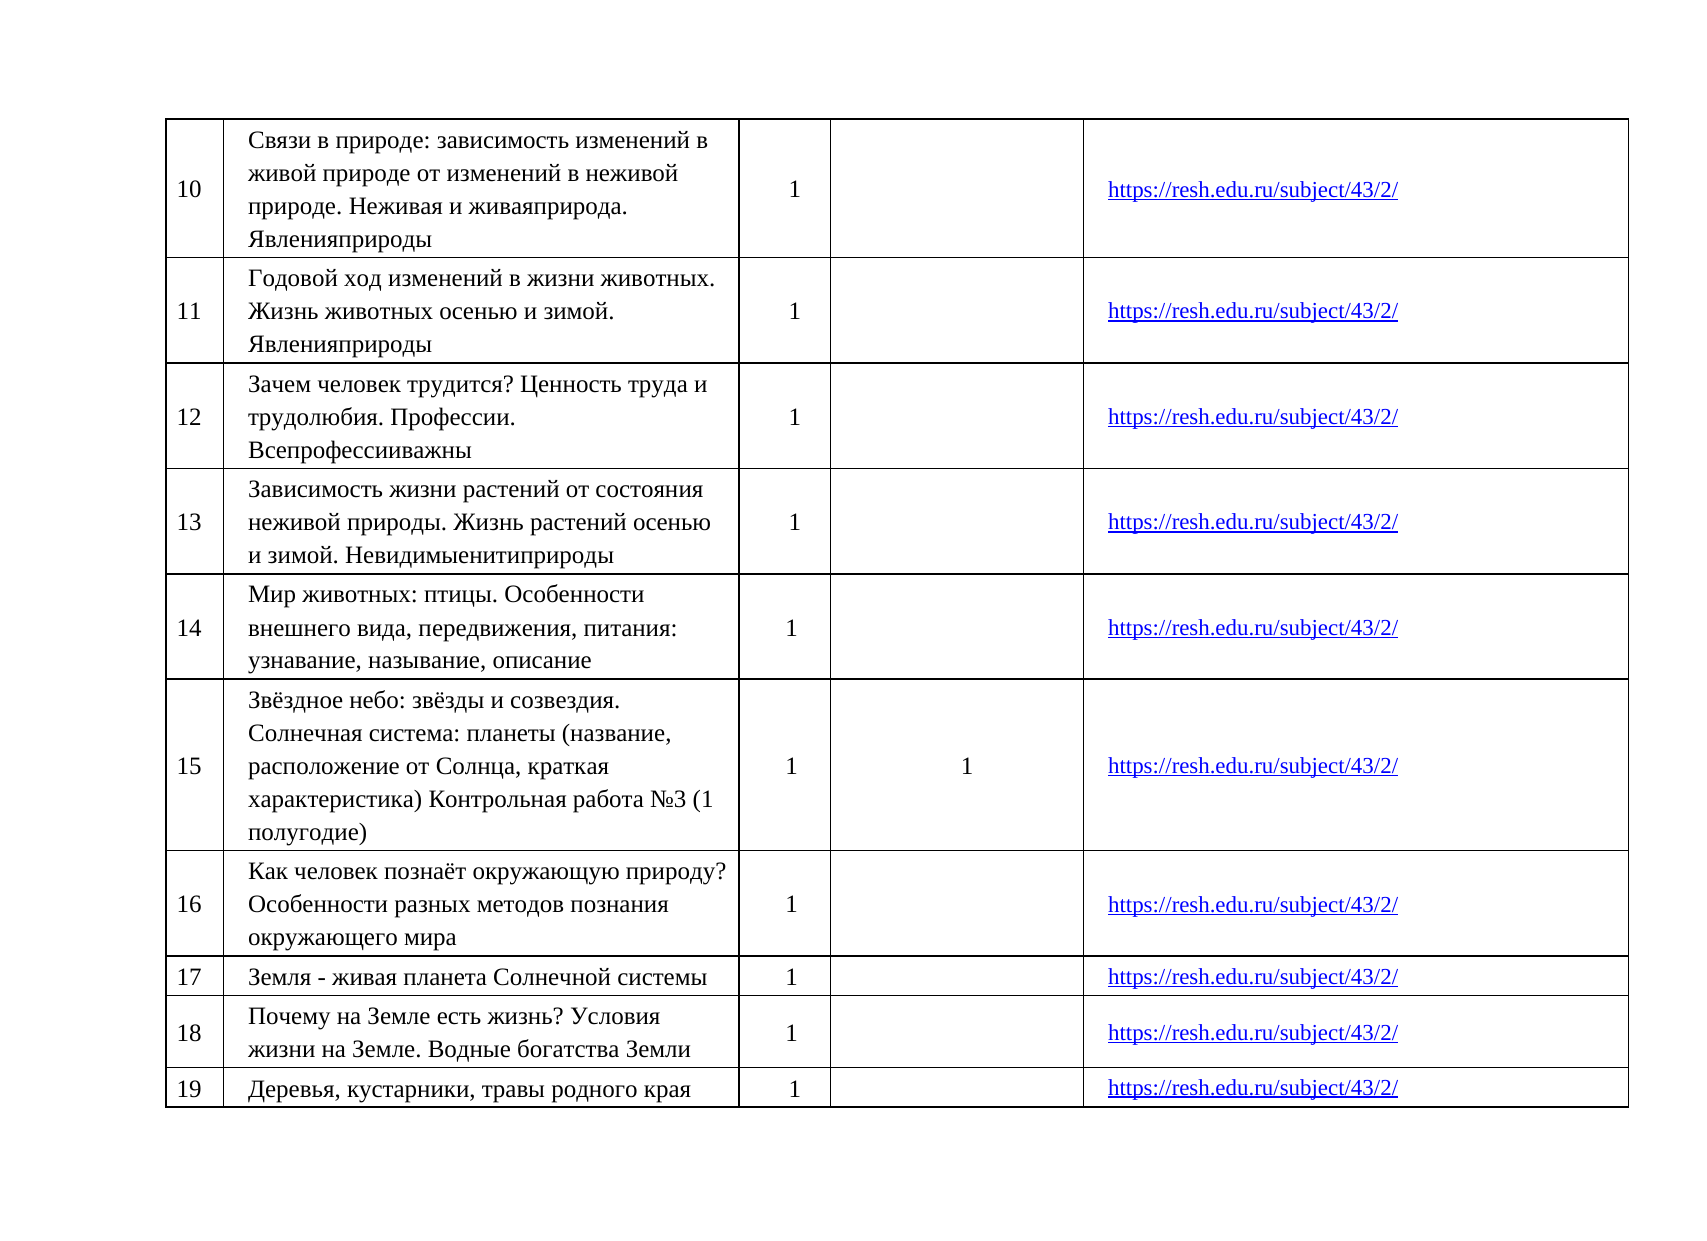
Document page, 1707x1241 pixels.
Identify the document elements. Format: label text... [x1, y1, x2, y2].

table_cell 1 [740, 120, 830, 257]
table_cell https://resh.edu.ru/subject/43/2/ [1084, 469, 1628, 573]
table_cell Как человек познаёт окружающую природу? Особенности разных методов познания окружающего мира [224, 851, 738, 955]
table_cell 1 [740, 957, 830, 994]
table_cell 1 [740, 364, 830, 467]
table_cell https://resh.edu.ru/subject/43/2/ [1084, 957, 1628, 994]
table_cell 1 [740, 258, 830, 362]
table_cell https://resh.edu.ru/subject/43/2/ [1084, 575, 1628, 678]
table_cell 1 [740, 851, 830, 955]
table_cell 11 [167, 258, 223, 362]
table_cell Годовой ход изменений в жизни животных. Жизнь животных осенью и зимой. Явленияприроды [224, 258, 738, 362]
table_cell Зачем человек трудится? Ценность труда и трудолюбия. Профессии. Всепрофессииважны [224, 364, 738, 467]
table_cell 1 [831, 680, 1083, 850]
table_cell https://resh.edu.ru/subject/43/2/ [1084, 258, 1628, 362]
table_cell Почему на Земле есть жизнь? Условия жизни на Земле. Водные богатства Земли [224, 996, 738, 1067]
table_cell 19 [167, 1068, 223, 1106]
table_cell 1 [740, 575, 830, 678]
table_cell 14 [167, 575, 223, 678]
table_cell [831, 1068, 1083, 1106]
table_cell Мир животных: птицы. Особенности внешнего вида, передвижения, питания: узнавание, называние, описание [224, 575, 738, 678]
table_cell Зависимость жизни растений от состояния неживой природы. Жизнь растений осенью и зимой. Невидимыенитиприроды [224, 469, 738, 573]
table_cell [1084, 120, 1628, 257]
table_cell [831, 364, 1083, 467]
table_cell Земля - живая планета Солнечной системы [224, 957, 738, 994]
table_cell https://resh.edu.ru/subject/43/2/ [1084, 364, 1628, 467]
table_cell https://resh.edu.ru/subject/43/2/ [1084, 996, 1628, 1067]
table_cell 13 [167, 469, 223, 573]
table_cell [224, 1068, 738, 1106]
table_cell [1084, 1068, 1628, 1106]
table_cell https://resh.edu.ru/subject/43/2/ [1084, 680, 1628, 850]
table_cell 12 [167, 364, 223, 467]
table_cell https://resh.edu.ru/subject/43/2/ [1084, 851, 1628, 955]
table_cell [831, 258, 1083, 362]
table_cell 15 [167, 680, 223, 850]
table_cell 1 [740, 996, 830, 1067]
table_cell 16 [167, 851, 223, 955]
table_cell [831, 120, 1083, 257]
table_cell [831, 996, 1083, 1067]
table_cell [831, 957, 1083, 994]
table_cell [831, 575, 1083, 678]
table_cell 1 [740, 469, 830, 573]
table_cell Связи в природе: зависимость изменений в живой природе от изменений в неживой природе. Неживая и живаяприрода. Явленияприроды [224, 120, 738, 257]
table_cell 1 [740, 680, 830, 850]
table_cell 18 [167, 996, 223, 1067]
table_cell 17 [167, 957, 223, 994]
table_cell 10 [167, 120, 223, 257]
table_cell [831, 851, 1083, 955]
table_cell 1 [740, 1068, 830, 1106]
table_cell Звёздное небо: звёзды и созвездия. Солнечная система: планеты (название, расположение от Солнца, краткая характеристика) Контрольная работа №3 (1 полугодие) [224, 680, 738, 850]
table_cell [831, 469, 1083, 573]
